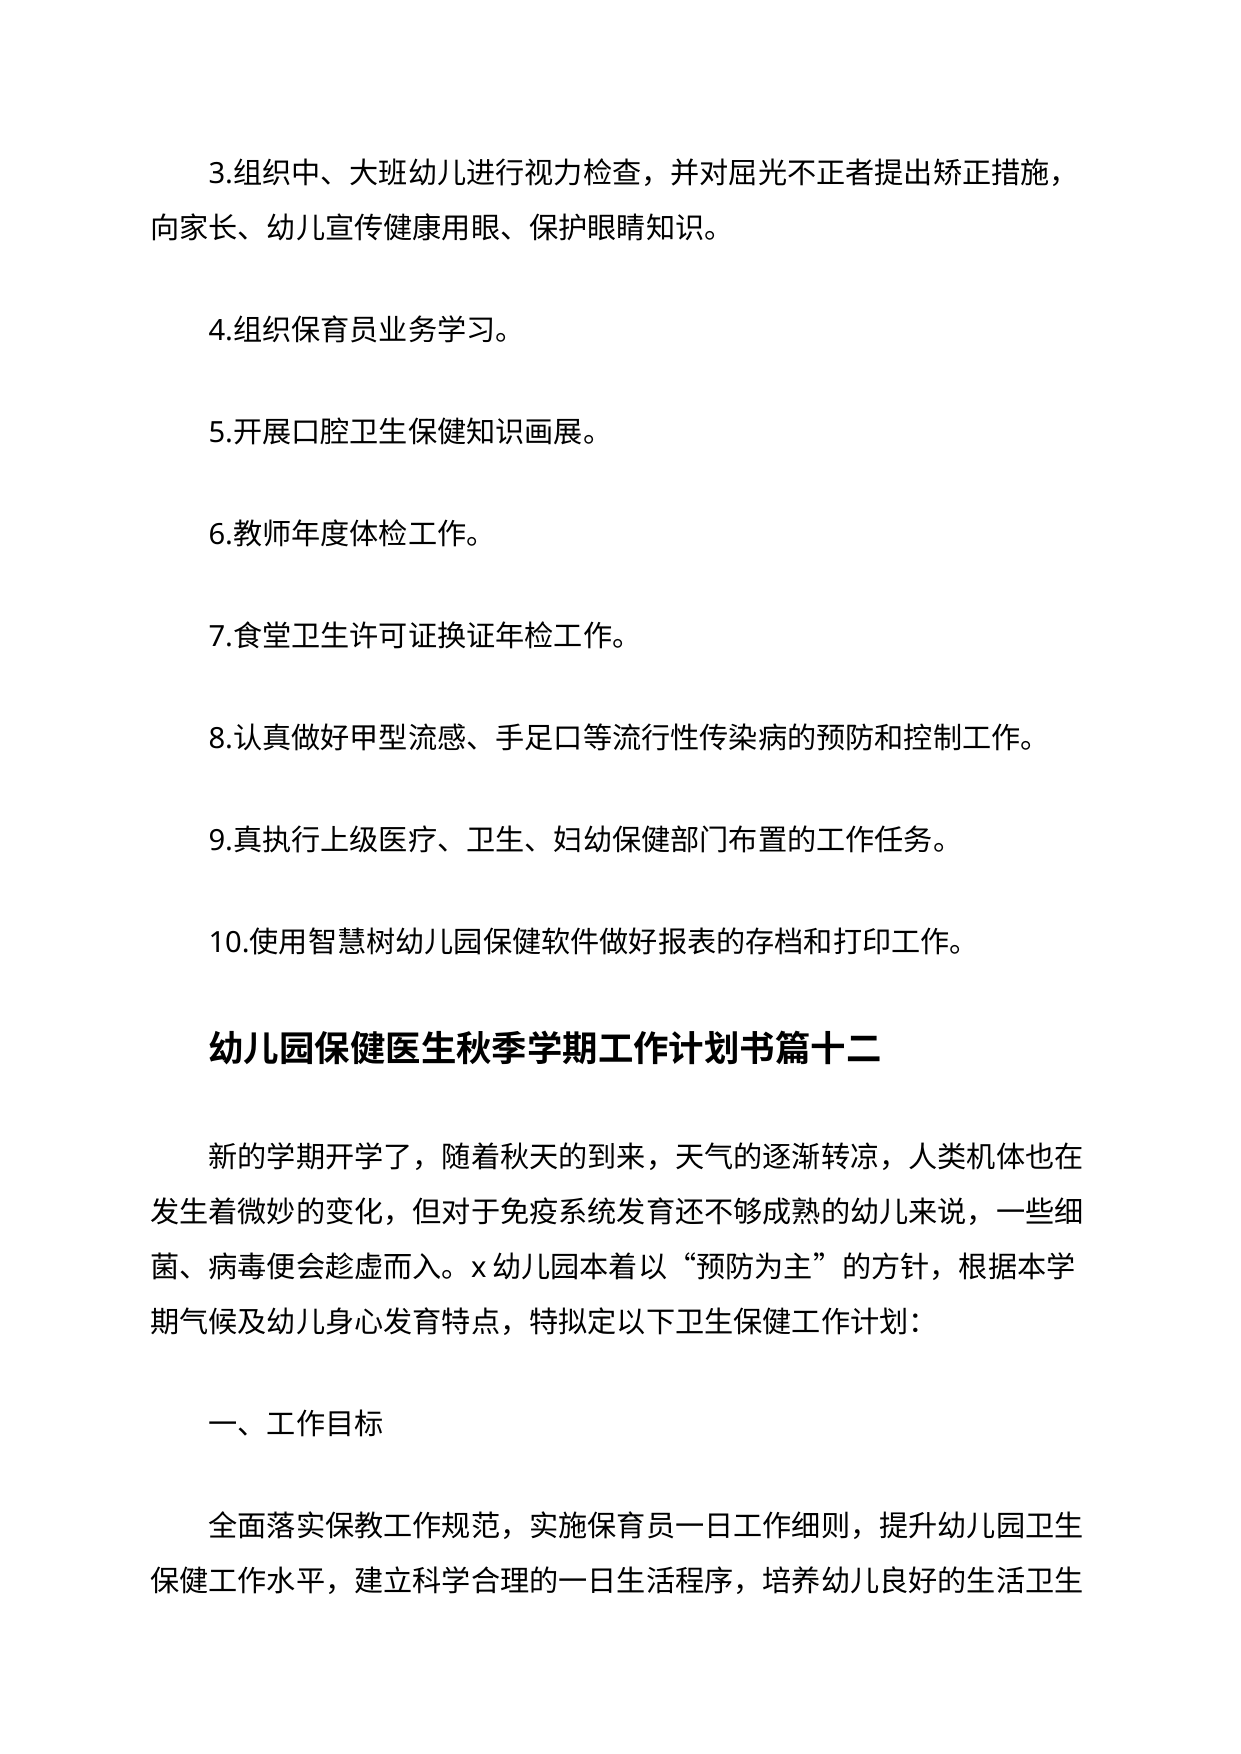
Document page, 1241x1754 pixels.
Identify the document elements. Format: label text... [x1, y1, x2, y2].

text 一、工作目标 [150, 1401, 1090, 1443]
text 3.组织中、大班幼儿进行视力检查，并对屈光不正者提出矫正措施，向家长、幼儿宣传健康用眼、保护眼睛知识。 [150, 150, 1090, 247]
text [150, 1502, 1090, 1599]
text 6.教师年度体检工作。 [150, 511, 1090, 553]
text 新的学期开学了，随着秋天的到来，天气的逐渐转凉，人类机体也在发生着微妙的变化，但对于免疫系统发育还不够成熟的幼儿来说，一些细菌、病毒便会趁虚而入。x幼儿园本着以“预防为主”的方针，根据本学期气候及幼儿身心发育特点，特拟定以下卫生保健工作计划： [150, 1134, 1090, 1341]
text 10.使用智慧树幼儿园保健软件做好报表的存档和打印工作。 [150, 919, 1090, 961]
text 7.食堂卫生许可证换证年检工作。 [150, 613, 1090, 655]
text 4.组织保育员业务学习。 [150, 307, 1090, 349]
text 8.认真做好甲型流感、手足口等流行性传染病的预防和控制工作。 [150, 715, 1090, 757]
text 幼儿园保健医生秋季学期工作计划书篇十二 [150, 1021, 1090, 1072]
text 9.真执行上级医疗、卫生、妇幼保健部门布置的工作任务。 [150, 817, 1090, 859]
text 5.开展口腔卫生保健知识画展。 [150, 409, 1090, 451]
